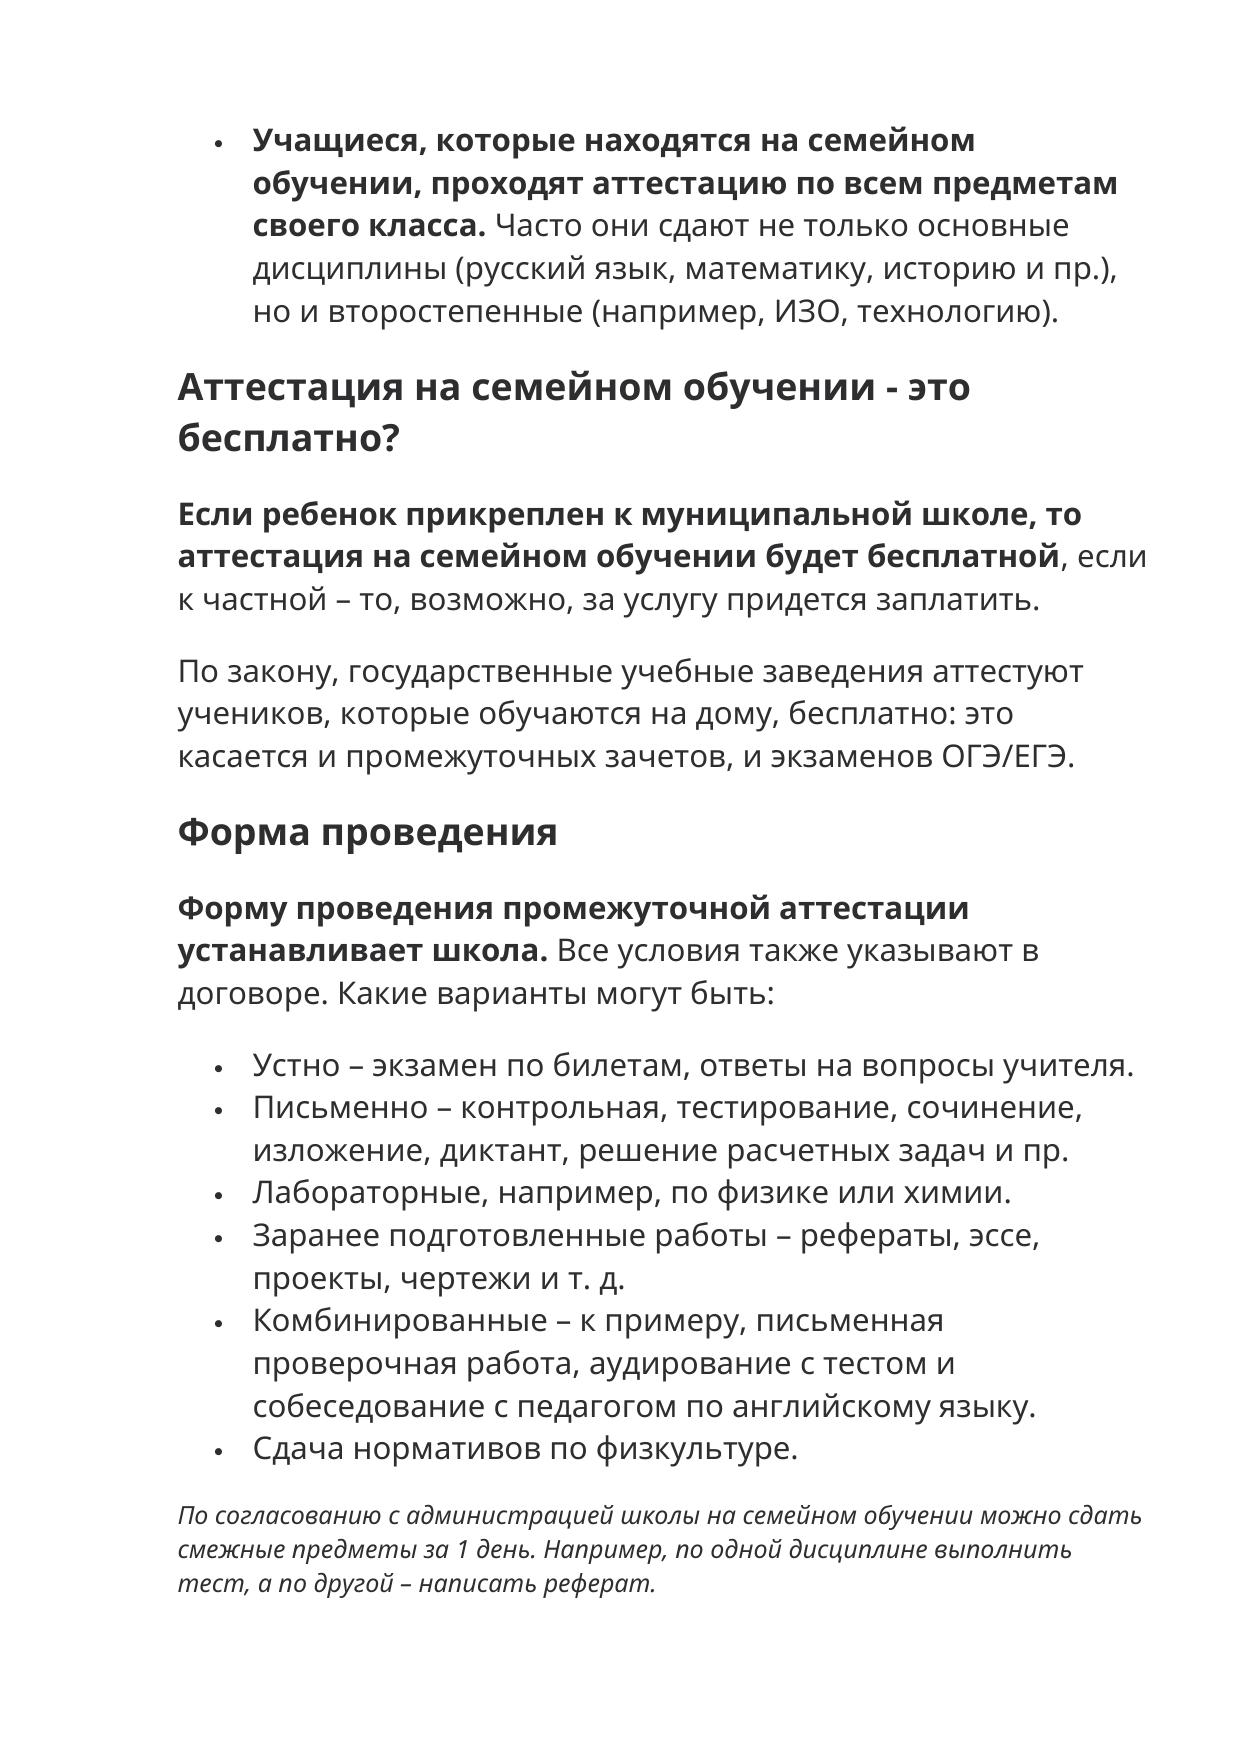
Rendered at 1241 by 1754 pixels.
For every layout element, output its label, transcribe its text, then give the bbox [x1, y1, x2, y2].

text Форму проведения промежуточной аттестации устанавливает школа. Все условия также указывают в договоре. Какие варианты могут быть: [177, 886, 1152, 1013]
text Форма проведения [177, 806, 1152, 857]
list Заранее подготовленные работы – рефераты, эссе, проекты, чертежи и т. д. [215, 1213, 1152, 1298]
text По закону, государственные учебные заведения аттестуют учеников, которые обучаются на дому, бесплатно: это касается и промежуточных зачетов, и экзаменов ОГЭ/ЕГЭ. [177, 648, 1152, 776]
text Аттестация на семейном обучении - это бесплатно? [177, 360, 1152, 462]
list Учащиеся, которые находятся на семейном обучении, проходят аттестацию по всем предметам своего класса. Часто они сдают не только основные дисциплины (русский язык, математику, историю и пр.), но и второстепенные (например, ИЗО, технологию). [215, 118, 1152, 331]
list Письменно – контрольная, тестирование, сочинение, изложение, диктант, решение расчетных задач и пр. [215, 1085, 1152, 1171]
text По согласованию с администрацией школы на семейном обучении можно сдать смежные предметы за 1 день. Например, по одной дисциплине выполнить тест, а по другой – написать реферат. [177, 1498, 1152, 1600]
list Сдача нормативов по физкультуре. [215, 1426, 1152, 1469]
list Устно – экзамен по билетам, ответы на вопросы учителя. [215, 1043, 1152, 1085]
text Если ребенок прикреплен к муниципальной школе, то аттестация на семейном обучении будет бесплатной, если к частной – то, возможно, за услугу придется заплатить. [177, 492, 1152, 619]
list Лабораторные, например, по физике или химии. [215, 1171, 1152, 1213]
list Комбинированные – к примеру, письменная проверочная работа, аудирование с тестом и собеседование с педагогом по английскому языку. [215, 1298, 1152, 1426]
